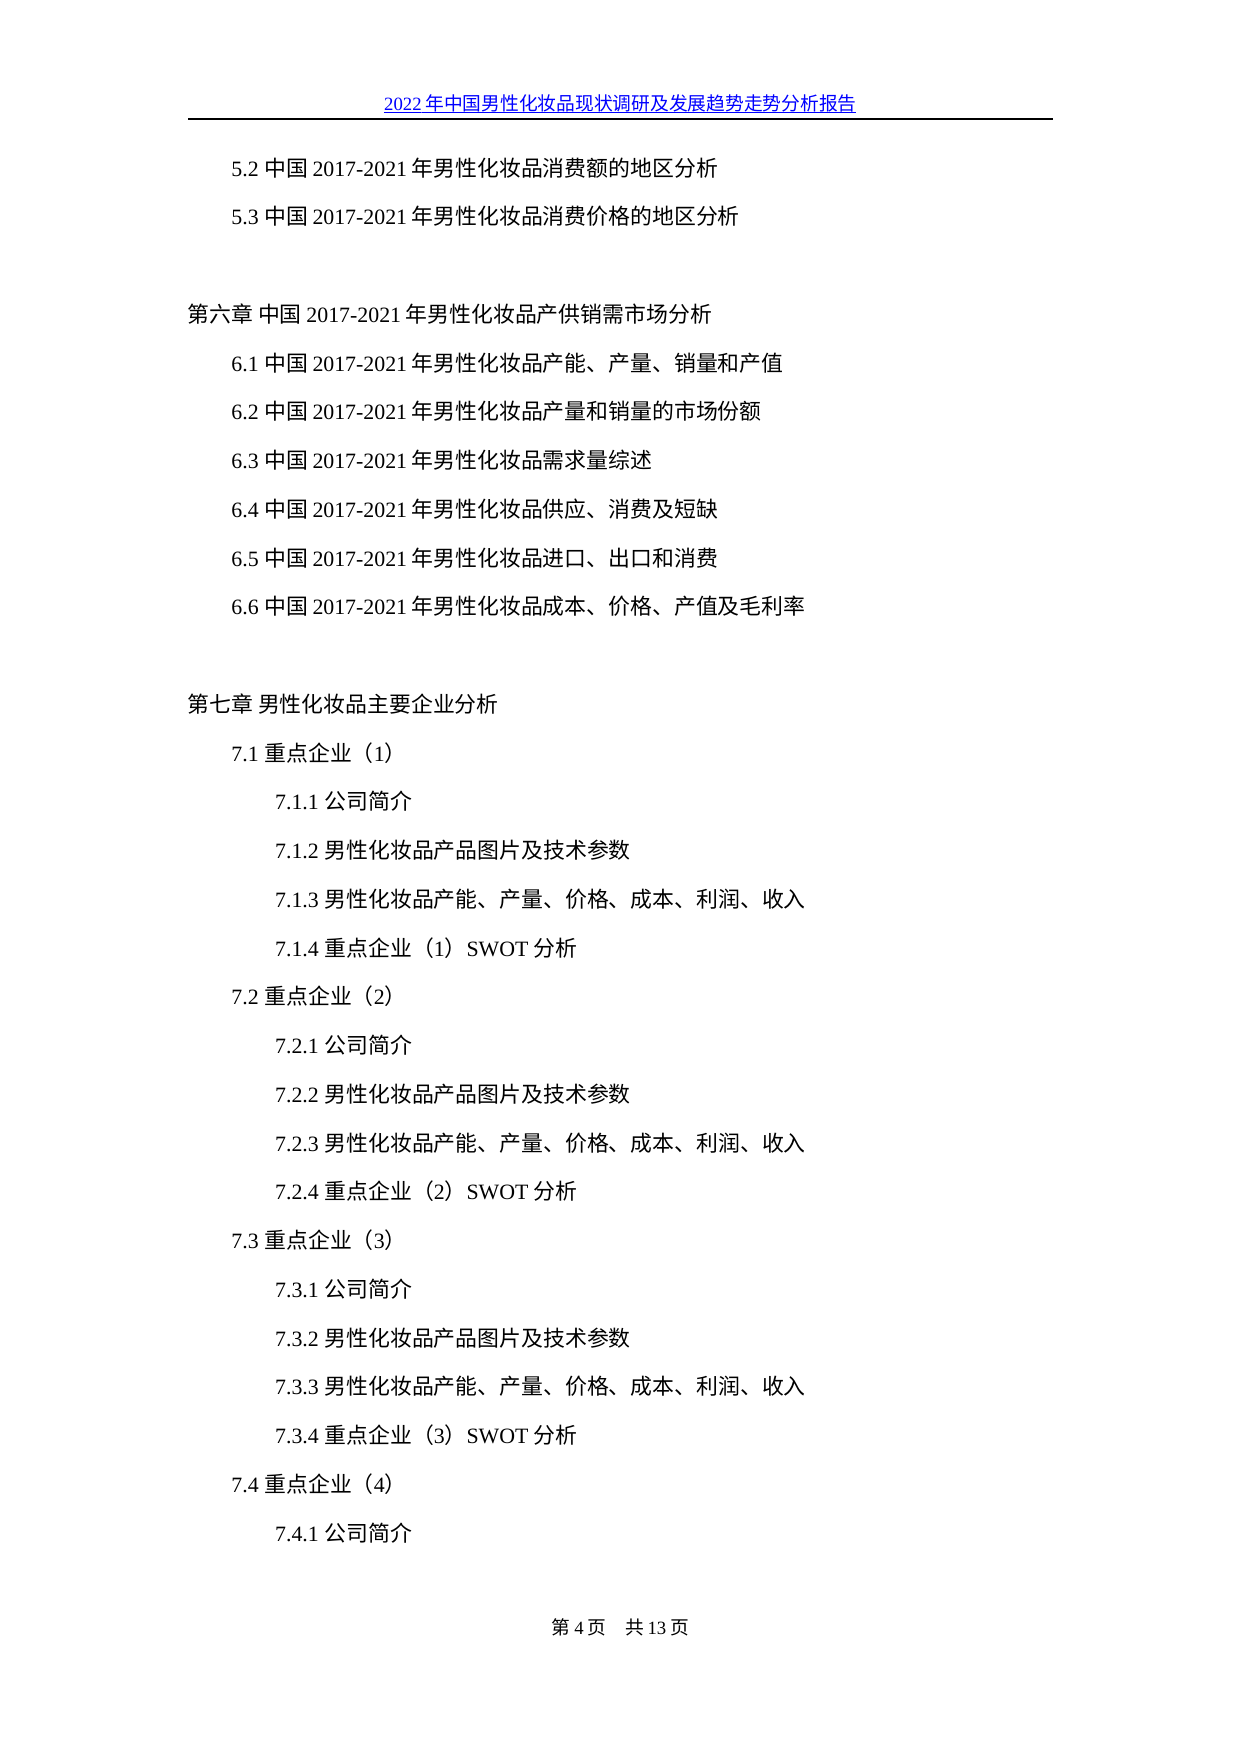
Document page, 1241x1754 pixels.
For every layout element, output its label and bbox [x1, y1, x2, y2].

text [187, 150, 1053, 1548]
